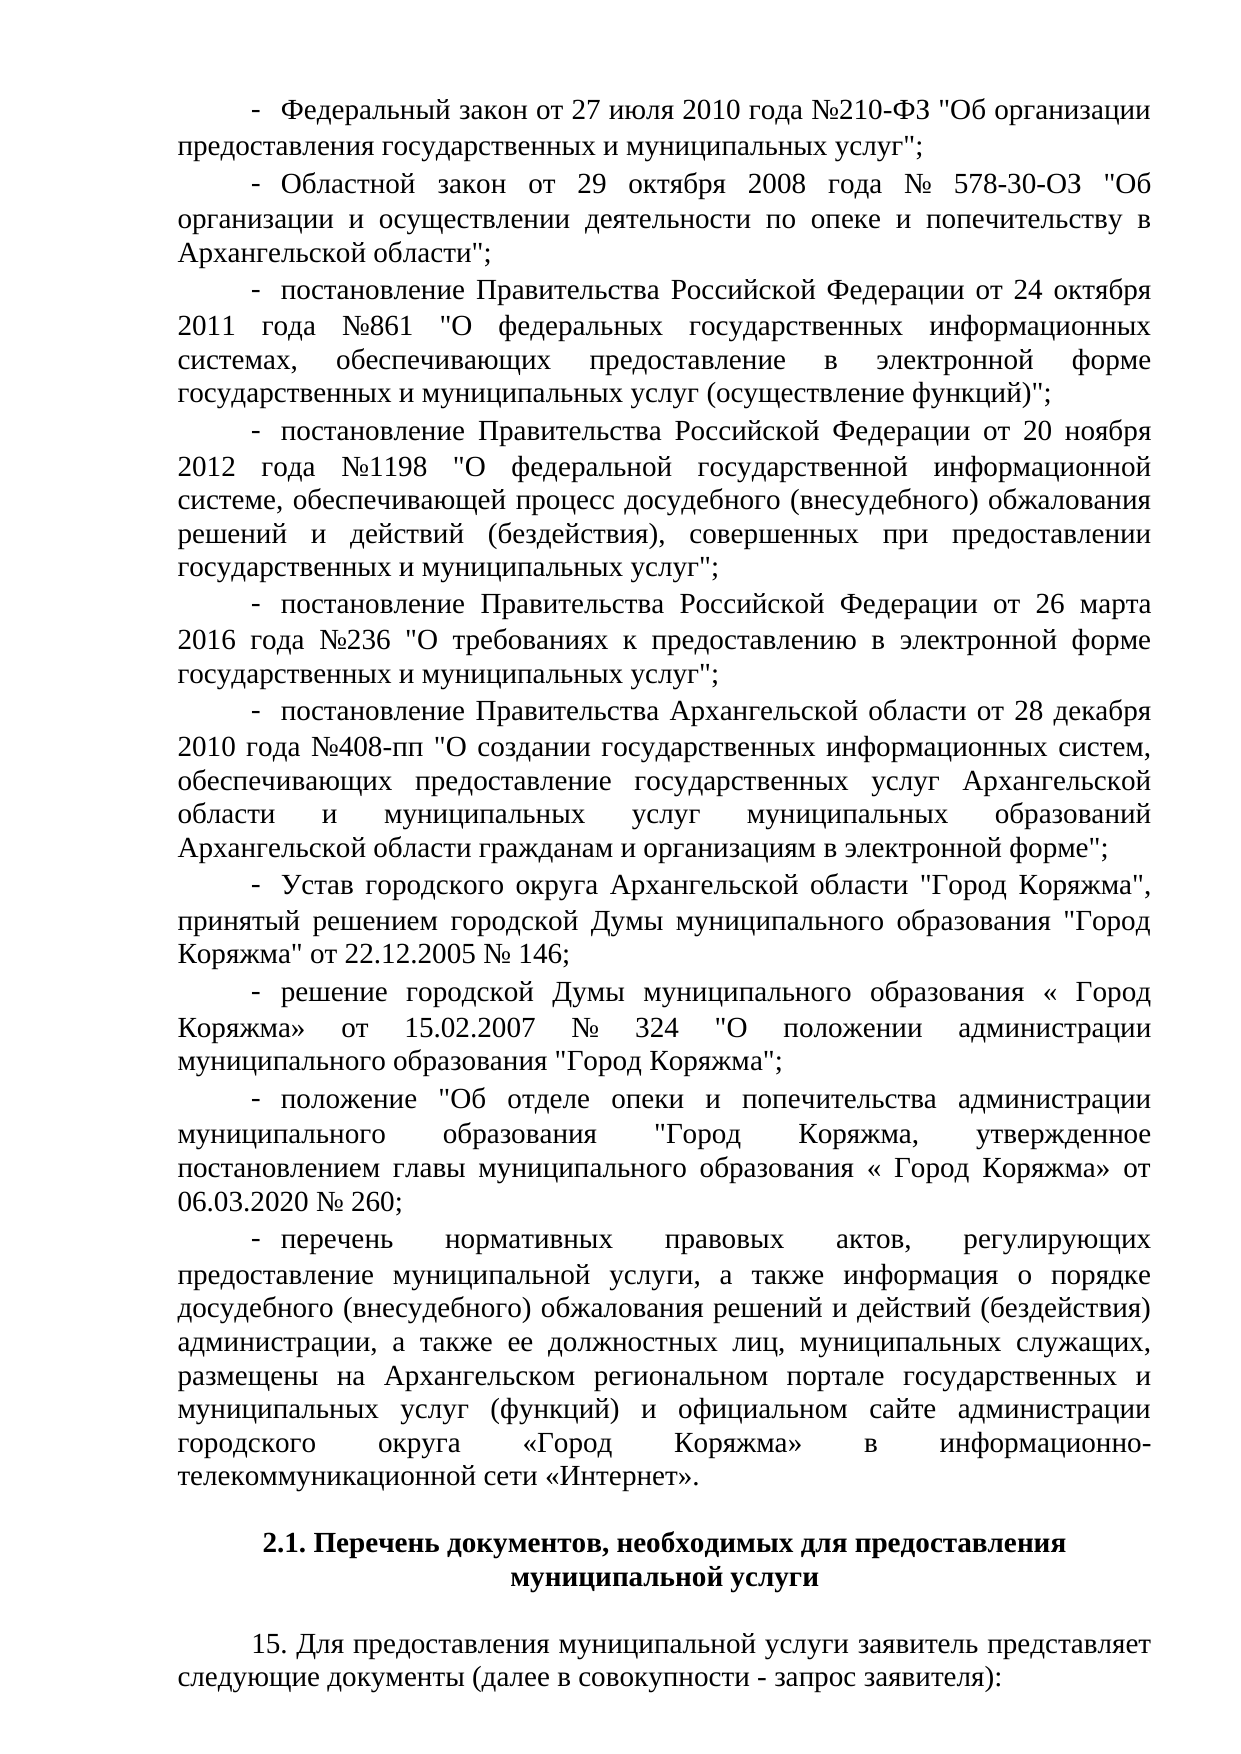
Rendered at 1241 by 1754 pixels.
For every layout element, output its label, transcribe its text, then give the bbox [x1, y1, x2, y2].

list решение городской Думы муниципального образования « Город Коряжма» от 15.02.2007 № 324 "О положении администрации муниципального образования "Город Коряжма"; [177, 970, 1152, 1077]
list перечень нормативных правовых актов, регулирующих предоставление муниципальной услуги, а также информация о порядке досудебного (внесудебного) обжалования решений и действий (бездействия) администрации, а также ее должностных лиц, муниципальных служащих, размещены на Архангельском региональном портале государственных и муниципальных услуг (функций) и официальном сайте администрации городского округа «Город Коряжма» в информационно-телекоммуникационной сети «Интернет». [177, 1217, 1152, 1492]
text муниципальной услуги [177, 1559, 1152, 1592]
list Областной закон от 29 октября 2008 года № 578-30-ОЗ "Об организации и осуществлении деятельности по опеке и попечительству в Архангельской области"; [177, 162, 1152, 269]
list Федеральный закон от 27 июля 2010 года №210-ФЗ "Об организации предоставления государственных и муниципальных услуг"; [177, 89, 1152, 162]
text 15. Для предоставления муниципальной услуги заявитель представляет следующие документы (далее в совокупности - запрос заявителя): [177, 1626, 1152, 1693]
list постановление Правительства Российской Федерации от 24 октября 2011 года №861 "О федеральных государственных информационных системах, обеспечивающих предоставление в электронной форме государственных и муниципальных услуг (осуществление функций)"; [177, 269, 1152, 409]
list положение "Об отделе опеки и попечительства администрации муниципального образования "Город Коряжма, утвержденное постановлением главы муниципального образования « Город Коряжма» от 06.03.2020 № 260; [177, 1077, 1152, 1217]
list Устав городского округа Архангельской области "Город Коряжма", принятый решением городской Думы муниципального образования "Город Коряжма" от 22.12.2005 № 146; [177, 863, 1152, 970]
list постановление Правительства Российской Федерации от 20 ноября 2012 года №1198 "О федеральной государственной информационной системе, обеспечивающей процесс досудебного (внесудебного) обжалования решений и действий (бездействия), совершенных при предоставлении государственных и муниципальных услуг"; [177, 409, 1152, 583]
list постановление Правительства Российской Федерации от 26 марта 2016 года №236 "О требованиях к предоставлению в электронной форме государственных и муниципальных услуг"; [177, 583, 1152, 689]
text 2.1. Перечень документов, необходимых для предоставления [177, 1525, 1152, 1559]
list постановление Правительства Архангельской области от 28 декабря 2010 года №408-пп "О создании государственных информационных систем, обеспечивающих предоставление государственных услуг Архангельской области и муниципальных услуг муниципальных образований Архангельской области гражданам и организациям в электронной форме"; [177, 689, 1152, 863]
